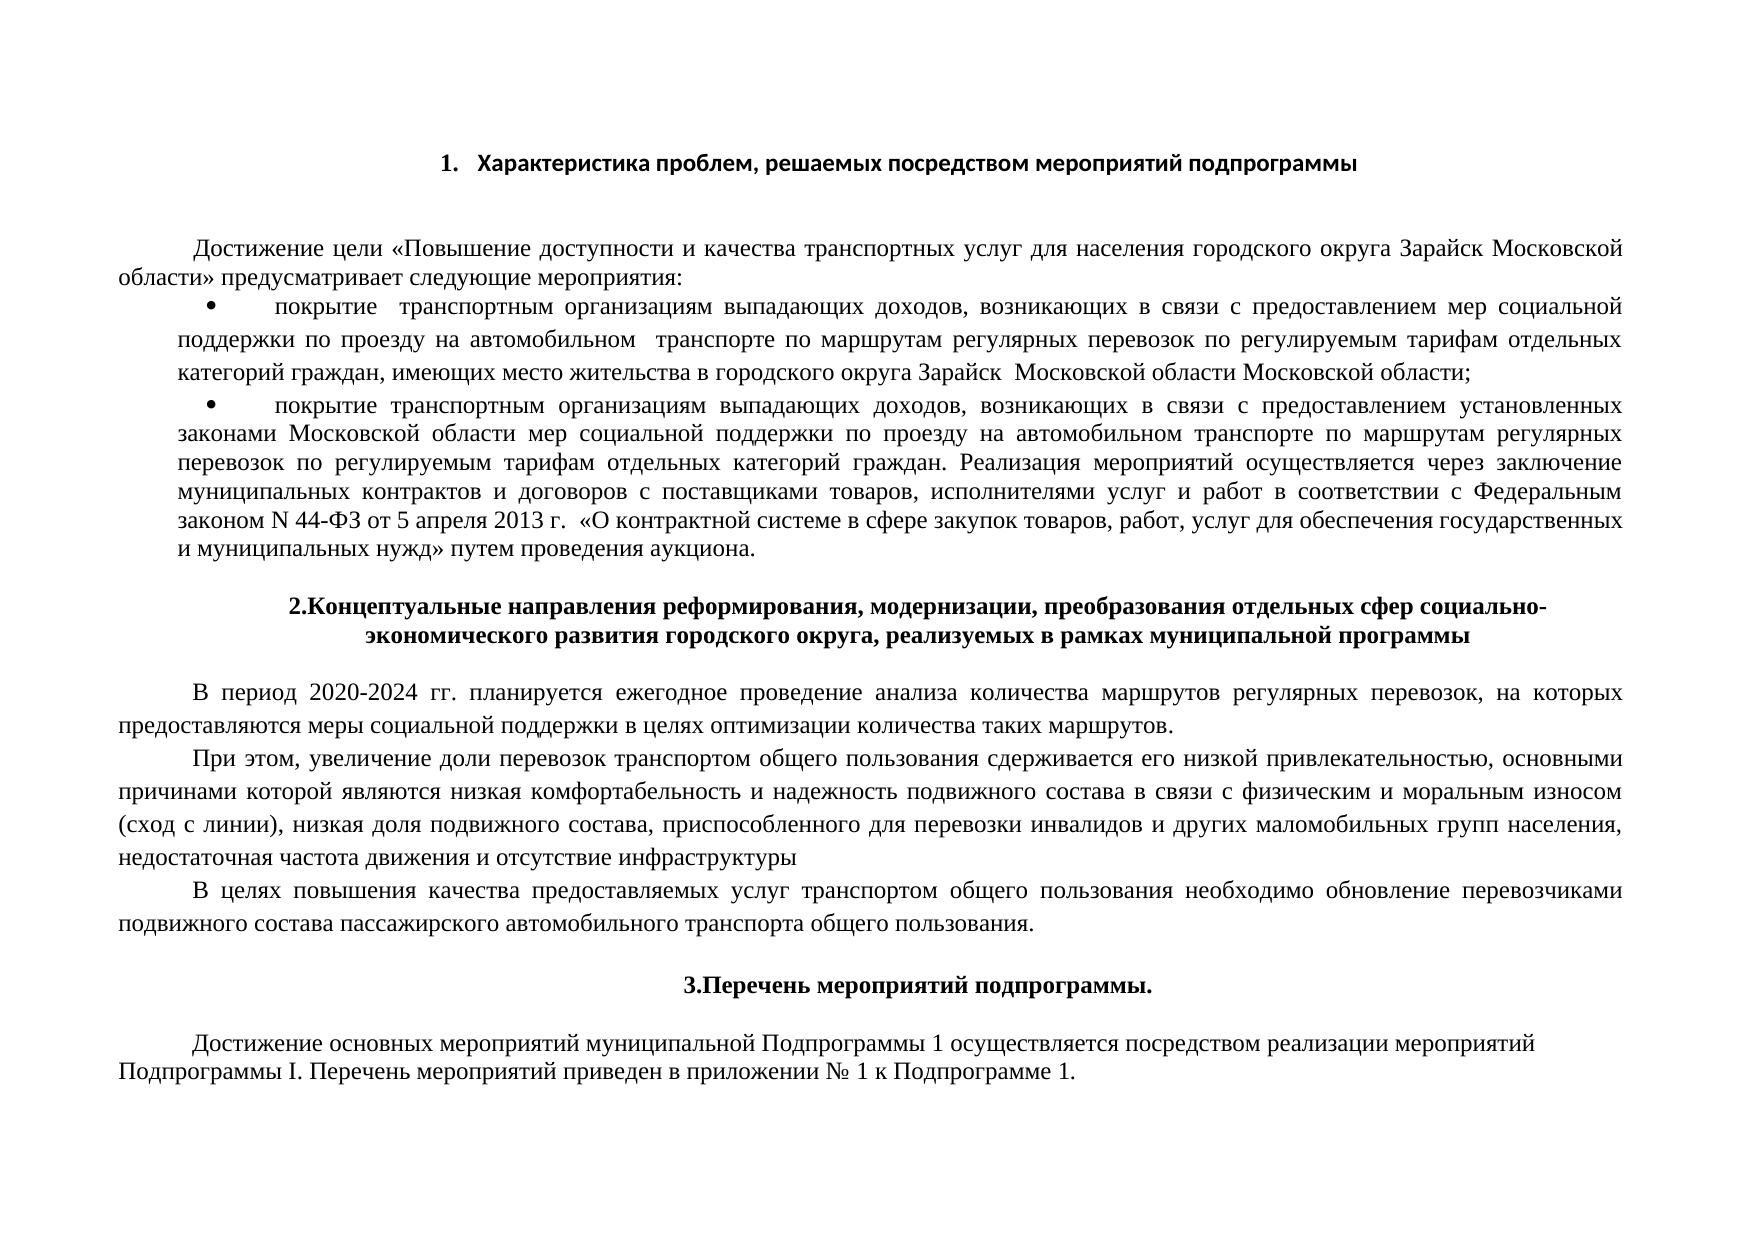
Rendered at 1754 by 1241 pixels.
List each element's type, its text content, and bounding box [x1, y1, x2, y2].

text При этом, увеличение доли перевозок транспортом общего пользования сдерживается его низкой привлекательностью, основными причинами которой являются низкая комфортабельность и надежность подвижного состава в связи с физическим и моральным износом (сход с линии), низкая доля подвижного состава, приспособленного для перевозки инвалидов и других маломобильных групп населения, недостаточная частота движения и отсутствие инфраструктуры [118, 743, 1624, 871]
text В период 2020-2024 гг. планируется ежегодное проведение анализа количества маршрутов регулярных перевозок, на которых предоставляются меры социальной поддержки в целях оптимизации количества таких маршрутов. [118, 677, 1624, 739]
list покрытие транспортным организациям выпадающих доходов, возникающих в связи с предоставлением мер социальной поддержки по проезду на автомобильном транспорте по маршрутам регулярных перевозок по регулируемым тарифам отдельных категорий граждан, имеющих место жительства в городского округа Зарайск Московской области Московской области; [177, 291, 1624, 386]
text Достижение основных мероприятий муниципальной Подпрограммы 1 осуществляется посредством реализации мероприятий Подпрограммы I. Перечень мероприятий приведен в приложении № 1 к Подпрограмме 1. [118, 1028, 1624, 1085]
list Характеристика проблем, решаемых посредством мероприятий подпрограммы [174, 147, 1624, 177]
text Достижение цели «Повышение доступности и качества транспортных услуг для населения городского округа Зарайск Московской области» предусматривает следующие мероприятия: [118, 233, 1624, 291]
text В целях повышения качества предоставляемых услуг транспортом общего пользования необходимо обновление перевозчиками подвижного состава пассажирского автомобильного транспорта общего пользования. [118, 875, 1624, 937]
text 3.Перечень мероприятий подпрограммы. [212, 970, 1624, 999]
list покрытие транспортным организациям выпадающих доходов, возникающих в связи с предоставлением установленных законами Московской области мер социальной поддержки по проезду на автомобильном транспорте по маршрутам регулярных перевозок по регулируемым тарифам отдельных категорий граждан. Реализация мероприятий осуществляется через заключение муниципальных контрактов и договоров с поставщиками товаров, исполнителями услуг и работ в соответствии с Федеральным законом N 44-ФЗ от 5 апреля . «О контрактной системе в сфере закупок товаров, работ, услуг для обеспечения государственных и муниципальных нужд» путем проведения аукциона. [177, 390, 1624, 562]
text 2.Концептуальные направления реформирования, модернизации, преобразования отдельных сфер социально-экономического развития городского округа, реализуемых в рамках муниципальной программы [212, 591, 1624, 648]
